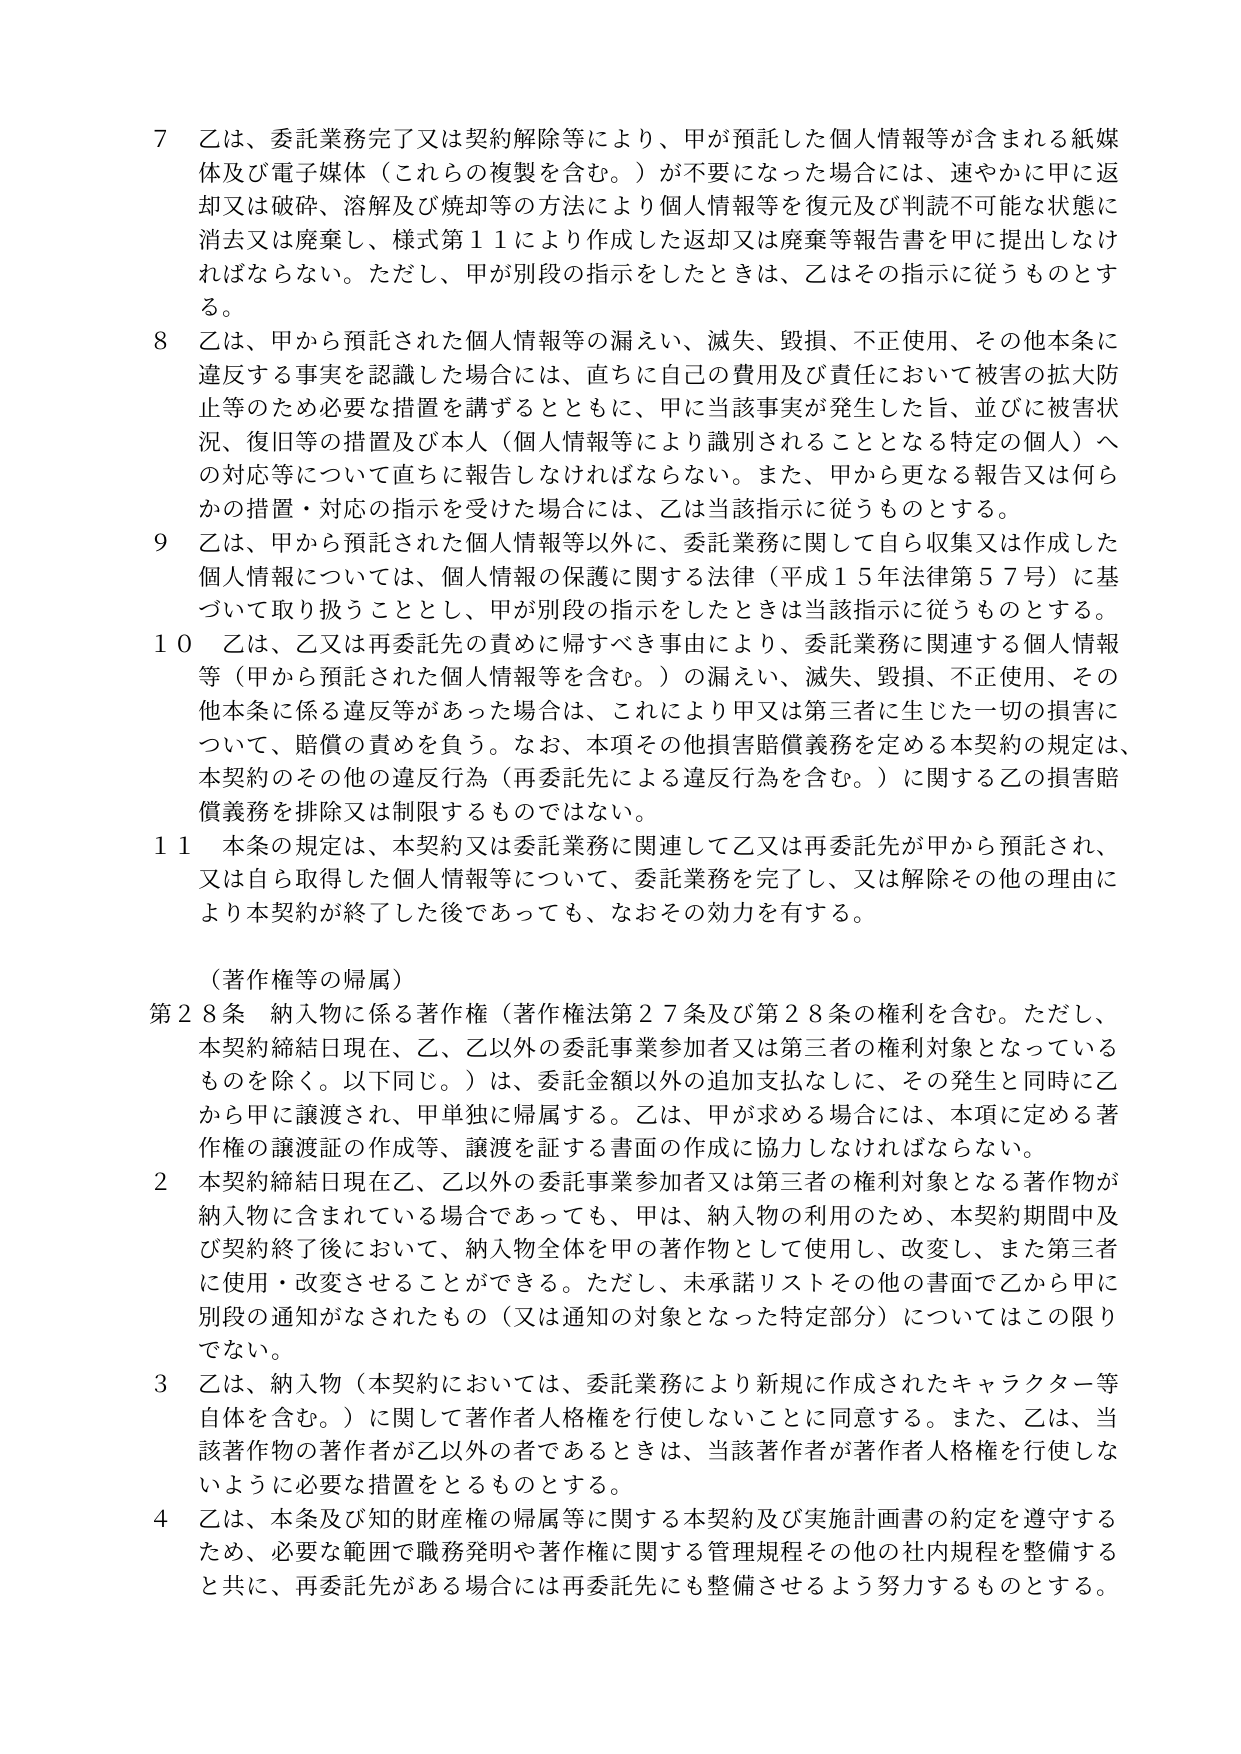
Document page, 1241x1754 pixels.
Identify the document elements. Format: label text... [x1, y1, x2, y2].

text ３ 乙は、納入物（本契約においては、委託業務により新規に作成されたキャラクター等自体を含む。）に関して著作者人格権を行使しないことに同意する。また、乙は、当該著作物の著作者が乙以外の者であるときは、当該著作者が著作者人格権を行使しないように必要な措置をとるものとする。 [149, 1366, 1120, 1500]
text ２ 本契約締結日現在乙、乙以外の委託事業参加者又は第三者の権利対象となる著作物が納入物に含まれている場合であっても、甲は、納入物の利用のため、本契約期間中及び契約終了後において、納入物全体を甲の著作物として使用し、改変し、また第三者に使用・改変させることができる。ただし、未承諾リストその他の書面で乙から甲に別段の通知がなされたもの（又は通知の対象となった特定部分）についてはこの限りでない。 [149, 1164, 1120, 1366]
text １１ 本条の規定は、本契約又は委託業務に関連して乙又は再委託先が甲から預託され、又は自ら取得した個人情報等について、委託業務を完了し、又は解除その他の理由により本契約が終了した後であっても、なおその効力を有する。 [149, 827, 1121, 928]
text ７ 乙は、委託業務完了又は契約解除等により、甲が預託した個人情報等が含まれる紙媒体及び電子媒体（これらの複製を含む。）が不要になった場合には、速やかに甲に返却又は破砕、溶解及び焼却等の方法により個人情報等を復元及び判読不可能な状態に消去又は廃棄し、様式第１１により作成した返却又は廃棄等報告書を甲に提出しなければならない。ただし、甲が別段の指示をしたときは、乙はその指示に従うものとする。 [149, 121, 1121, 323]
text １０ 乙は、乙又は再委託先の責めに帰すべき事由により、委託業務に関連する個人情報等（甲から預託された個人情報等を含む。）の漏えい、滅失、毀損、不正使用、その他本条に係る違反等があった場合は、これにより甲又は第三者に生じた一切の損害について、賠償の責めを負う。なお、本項その他損害賠償義務を定める本契約の規定は、本契約のその他の違反行為（再委託先による違反行為を含む。）に関する乙の損害賠償義務を排除又は制限するものではない。 [149, 626, 1121, 827]
text （著作権等の帰属） [149, 962, 1120, 996]
text ８ 乙は、甲から預託された個人情報等の漏えい、滅失、毀損、不正使用、その他本条に違反する事実を認識した場合には、直ちに自己の費用及び責任において被害の拡大防止等のため必要な措置を講ずるとともに、甲に当該事実が発生した旨、並びに被害状況、復旧等の措置及び本人（個人情報等により識別されることとなる特定の個人）への対応等について直ちに報告しなければならない。また、甲から更なる報告又は何らかの措置・対応の指示を受けた場合には、乙は当該指示に従うものとする。 [149, 323, 1121, 524]
text ９ 乙は、甲から預託された個人情報等以外に、委託業務に関して自ら収集又は作成した個人情報については、個人情報の保護に関する法律（平成１５年法律第５７号）に基づいて取り扱うこととし、甲が別段の指示をしたときは当該指示に従うものとする。 [149, 524, 1121, 626]
text 第２８条 納入物に係る著作権（著作権法第２７条及び第２８条の権利を含む。ただし、本契約締結日現在、乙、乙以外の委託事業参加者又は第三者の権利対象となっているものを除く。以下同じ。）は、委託金額以外の追加支払なしに、その発生と同時に乙から甲に譲渡され、甲単独に帰属する。乙は、甲が求める場合には、本項に定める著作権の譲渡証の作成等、譲渡を証する書面の作成に協力しなければならない。 [149, 996, 1120, 1164]
text ４ 乙は、本条及び知的財産権の帰属等に関する本契約及び実施計画書の約定を遵守するため、必要な範囲で職務発明や著作権に関する管理規程その他の社内規程を整備すると共に、再委託先がある場合には再委託先にも整備させるよう努力するものとする。 [149, 1500, 1120, 1601]
